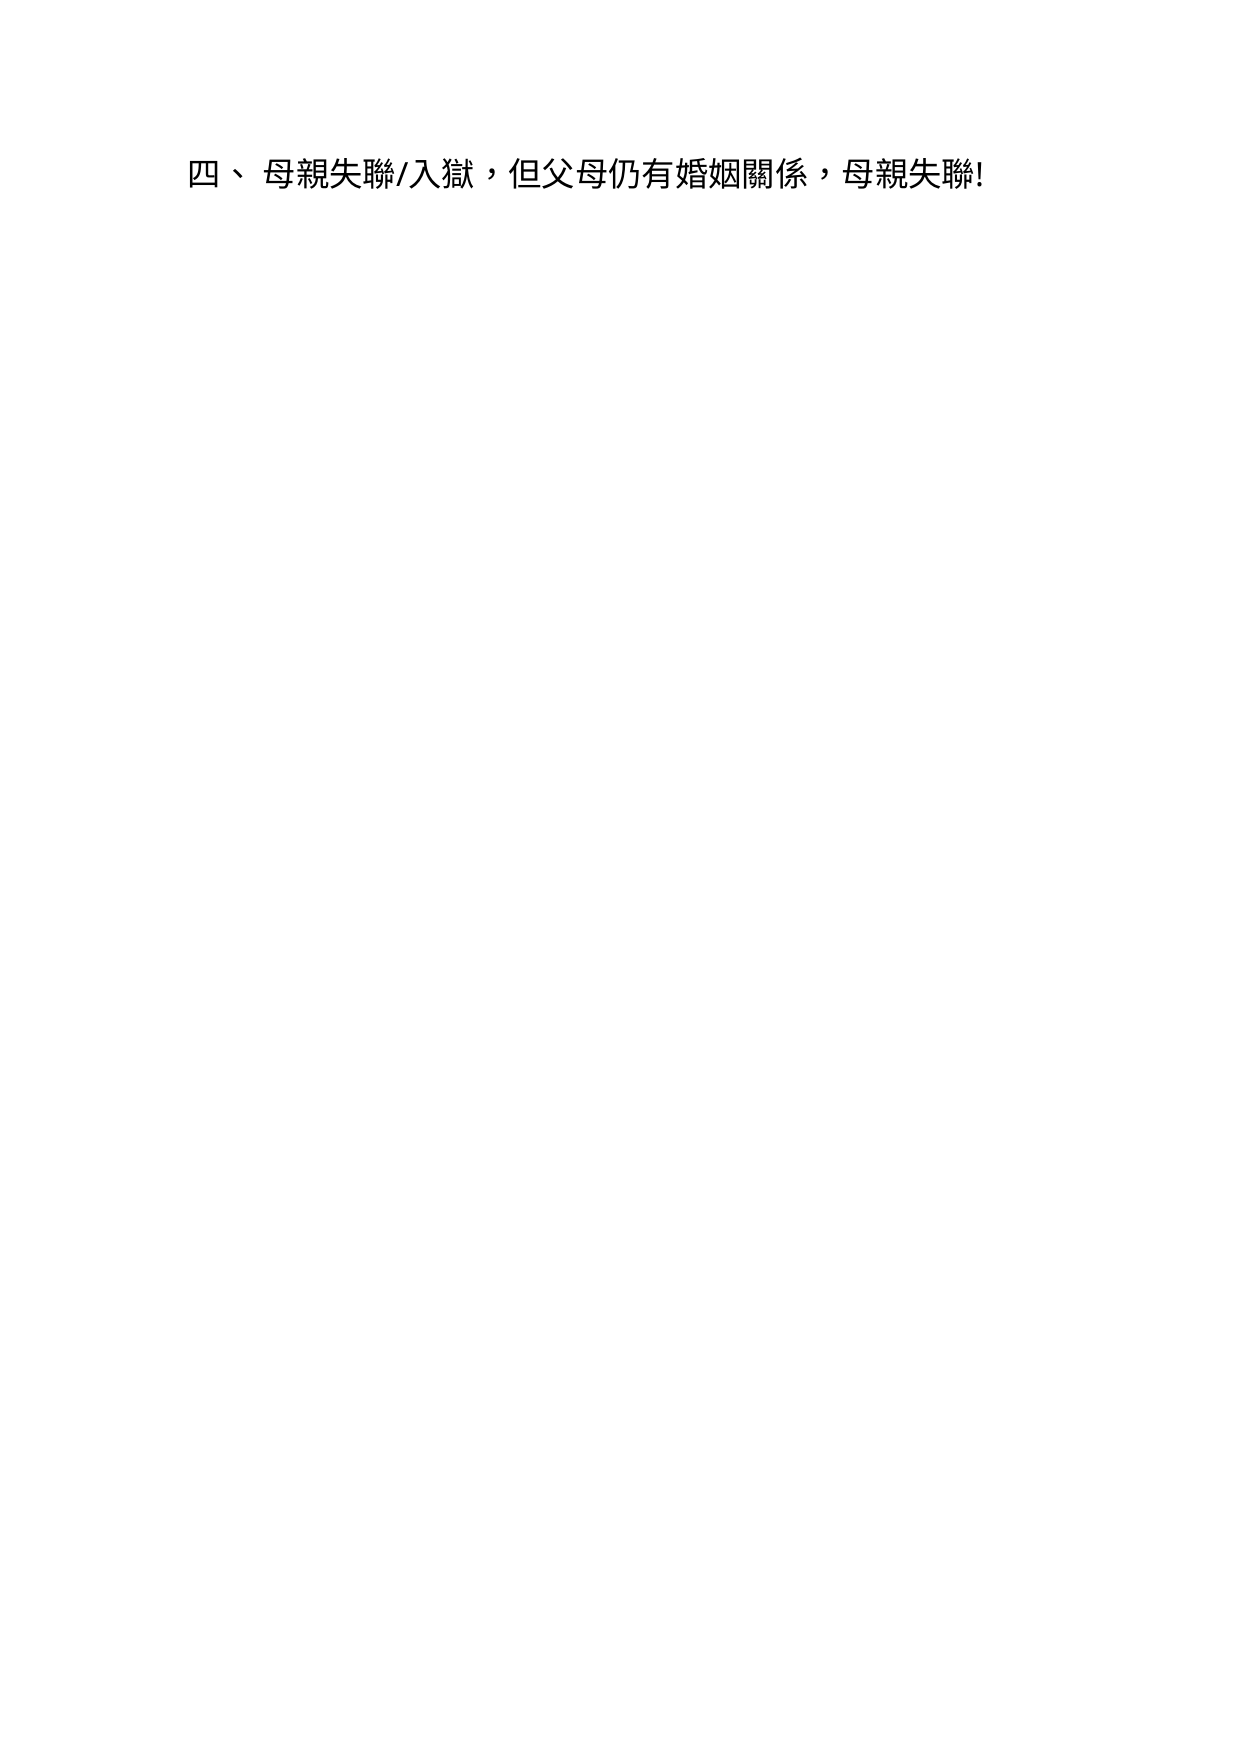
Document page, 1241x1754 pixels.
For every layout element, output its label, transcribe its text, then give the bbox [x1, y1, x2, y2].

list 母親失聯/入獄，但父母仍有婚姻關係，母親失聯! [187, 134, 1053, 209]
